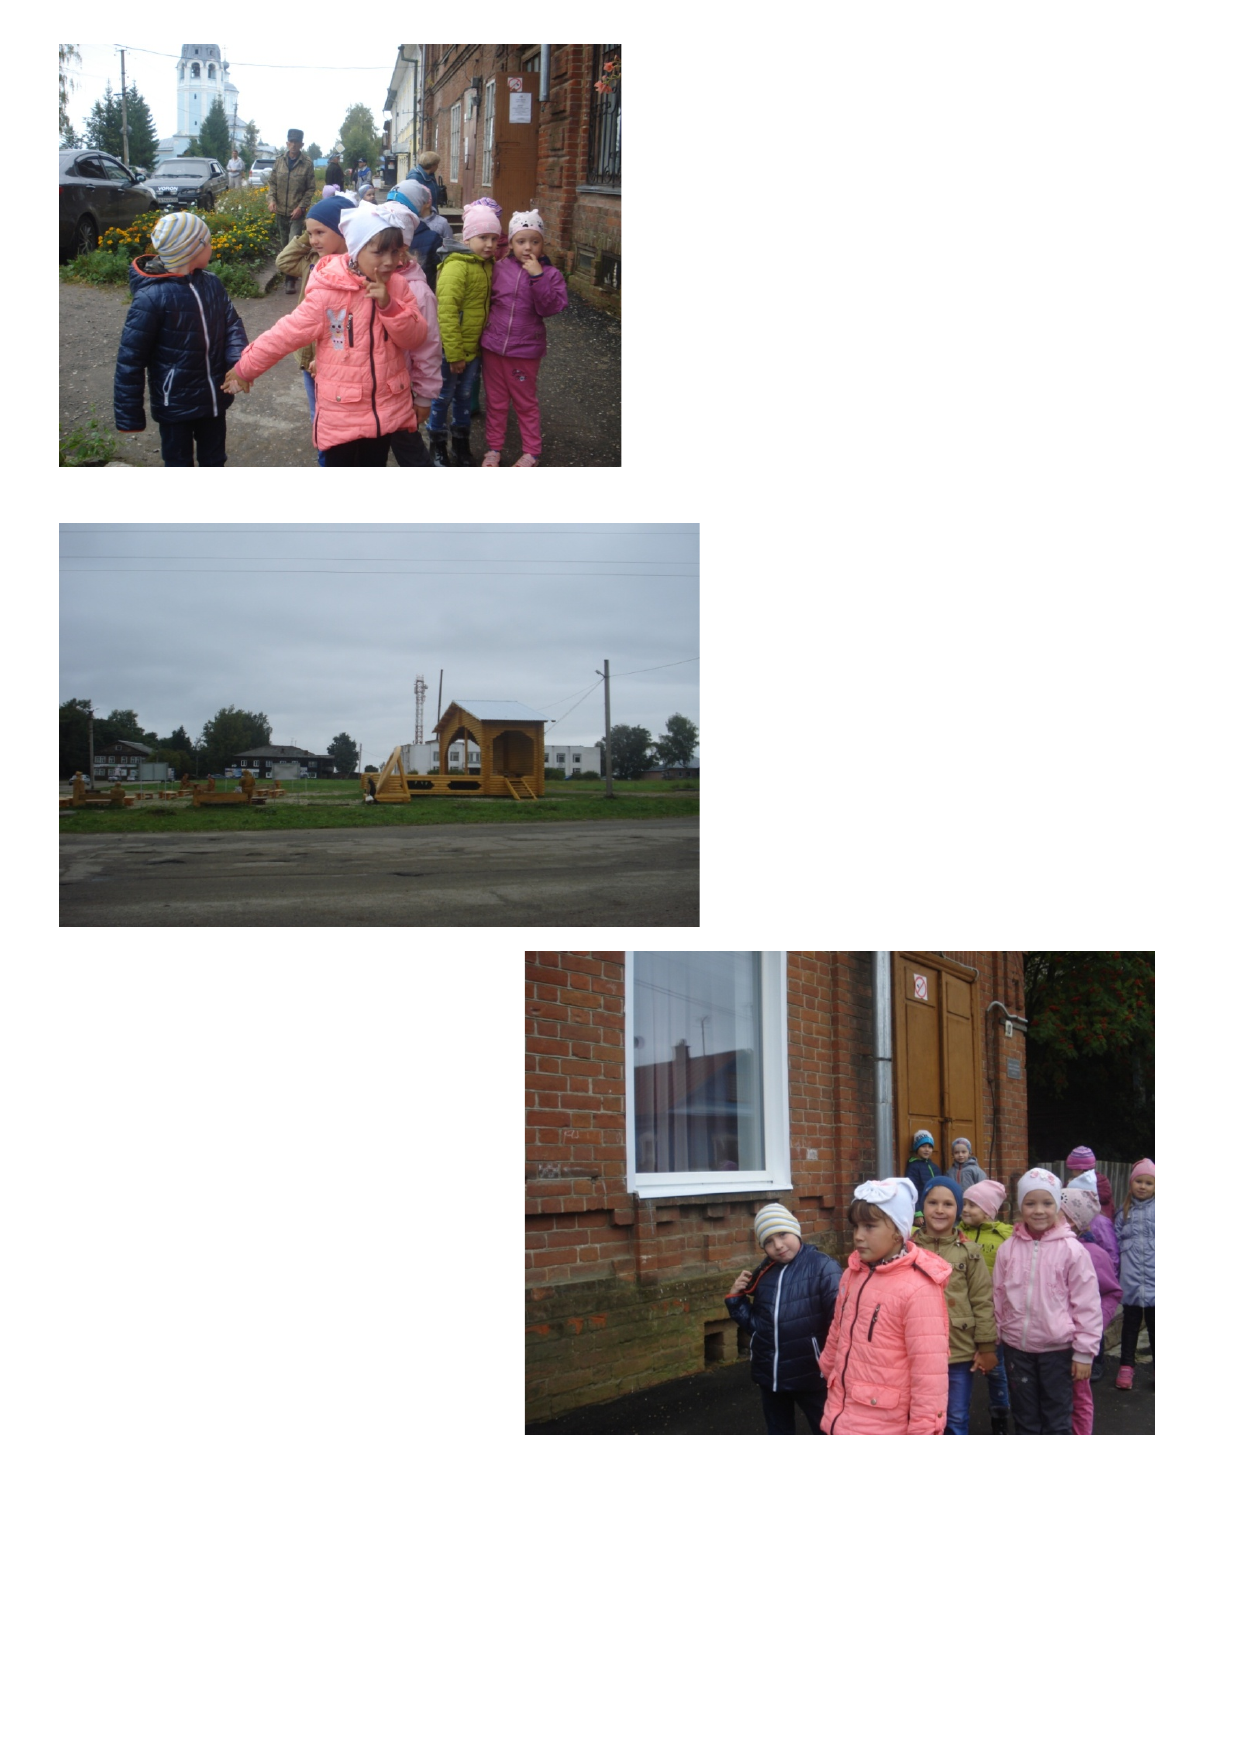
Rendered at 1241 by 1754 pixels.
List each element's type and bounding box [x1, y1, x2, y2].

picture [524, 951, 1155, 1435]
picture [59, 523, 700, 927]
picture [59, 44, 622, 467]
